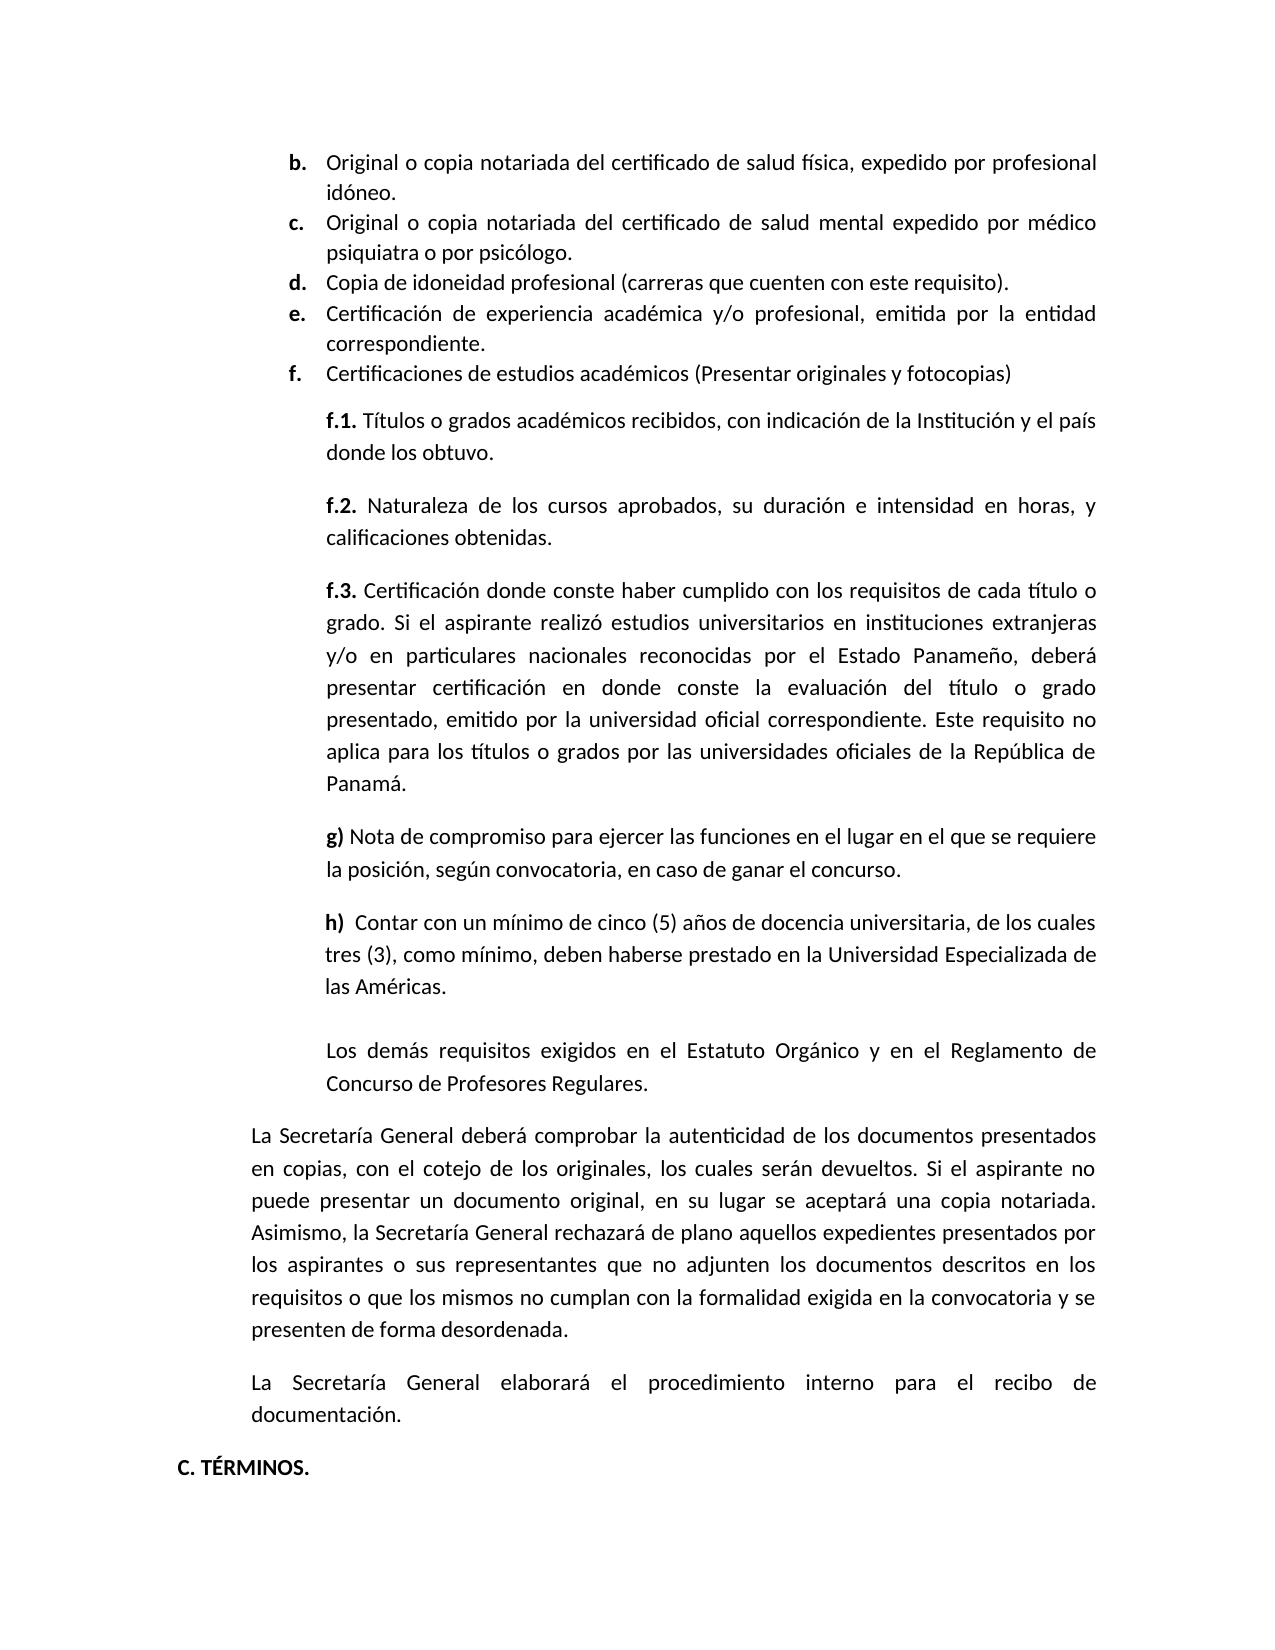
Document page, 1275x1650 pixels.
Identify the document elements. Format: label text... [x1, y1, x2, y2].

list Original o copia notariada del certificado de salud física, expedido por profesional idóneo. [288, 148, 1098, 206]
text f.1. Títulos o grados académicos recibidos, con indicación de la Institución y el país donde los obtuvo. [326, 406, 1098, 466]
text g) Nota de compromiso para ejercer las funciones en el lugar en el que se requiere la posición, según convocatoria, en caso de ganar el concurso. [326, 822, 1098, 883]
text Los demás requisitos exigidos en el Estatuto Orgánico y en el Reglamento de Concurso de Profesores Regulares. [326, 1036, 1098, 1097]
list C. TÉRMINOS. [177, 1453, 1098, 1481]
list Original o copia notariada del certificado de salud mental expedido por médico psiquiatra o por psicólogo. [288, 208, 1098, 266]
list Certificaciones de estudios académicos (Presentar originales y fotocopias) [288, 359, 1098, 387]
text La Secretaría General deberá comprobar la autenticidad de los documentos presentados en copias, con el cotejo de los originales, los cuales serán devueltos. Si el aspirante no puede presentar un documento original, en su lugar se aceptará una copia notariada. Asimismo, la Secretaría General rechazará de plano aquellos expedientes presentados por los aspirantes o sus representantes que no adjunten los documentos descritos en los requisitos o que los mismos no cumplan con la formalidad exigida en la convocatoria y se presenten de forma desordenada. [251, 1122, 1098, 1343]
list Copia de idoneidad profesional (carreras que cuenten con este requisito). [288, 268, 1098, 296]
text h) Contar con un mínimo de cinco (5) años de docencia universitaria, de los cuales tres (3), como mínimo, deben haberse prestado en la Universidad Especializada de las Américas. [325, 908, 1098, 1000]
text f.3. Certificación donde conste haber cumplido con los requisitos de cada título o grado. Si el aspirante realizó estudios universitarios en instituciones extranjeras y/o en particulares nacionales reconocidas por el Estado Panameño, deberá presentar certificación en donde conste la evaluación del título o grado presentado, emitido por la universidad oficial correspondiente. Este requisito no aplica para los títulos o grados por las universidades oficiales de la República de Panamá. [326, 576, 1098, 797]
text La Secretaría General elaborará el procedimiento interno para el recibo de documentación. [251, 1368, 1098, 1428]
text f.2. Naturaleza de los cursos aprobados, su duración e intensidad en horas, y calificaciones obtenidas. [326, 491, 1098, 551]
list Certificación de experiencia académica y/o profesional, emitida por la entidad correspondiente. [288, 299, 1098, 357]
